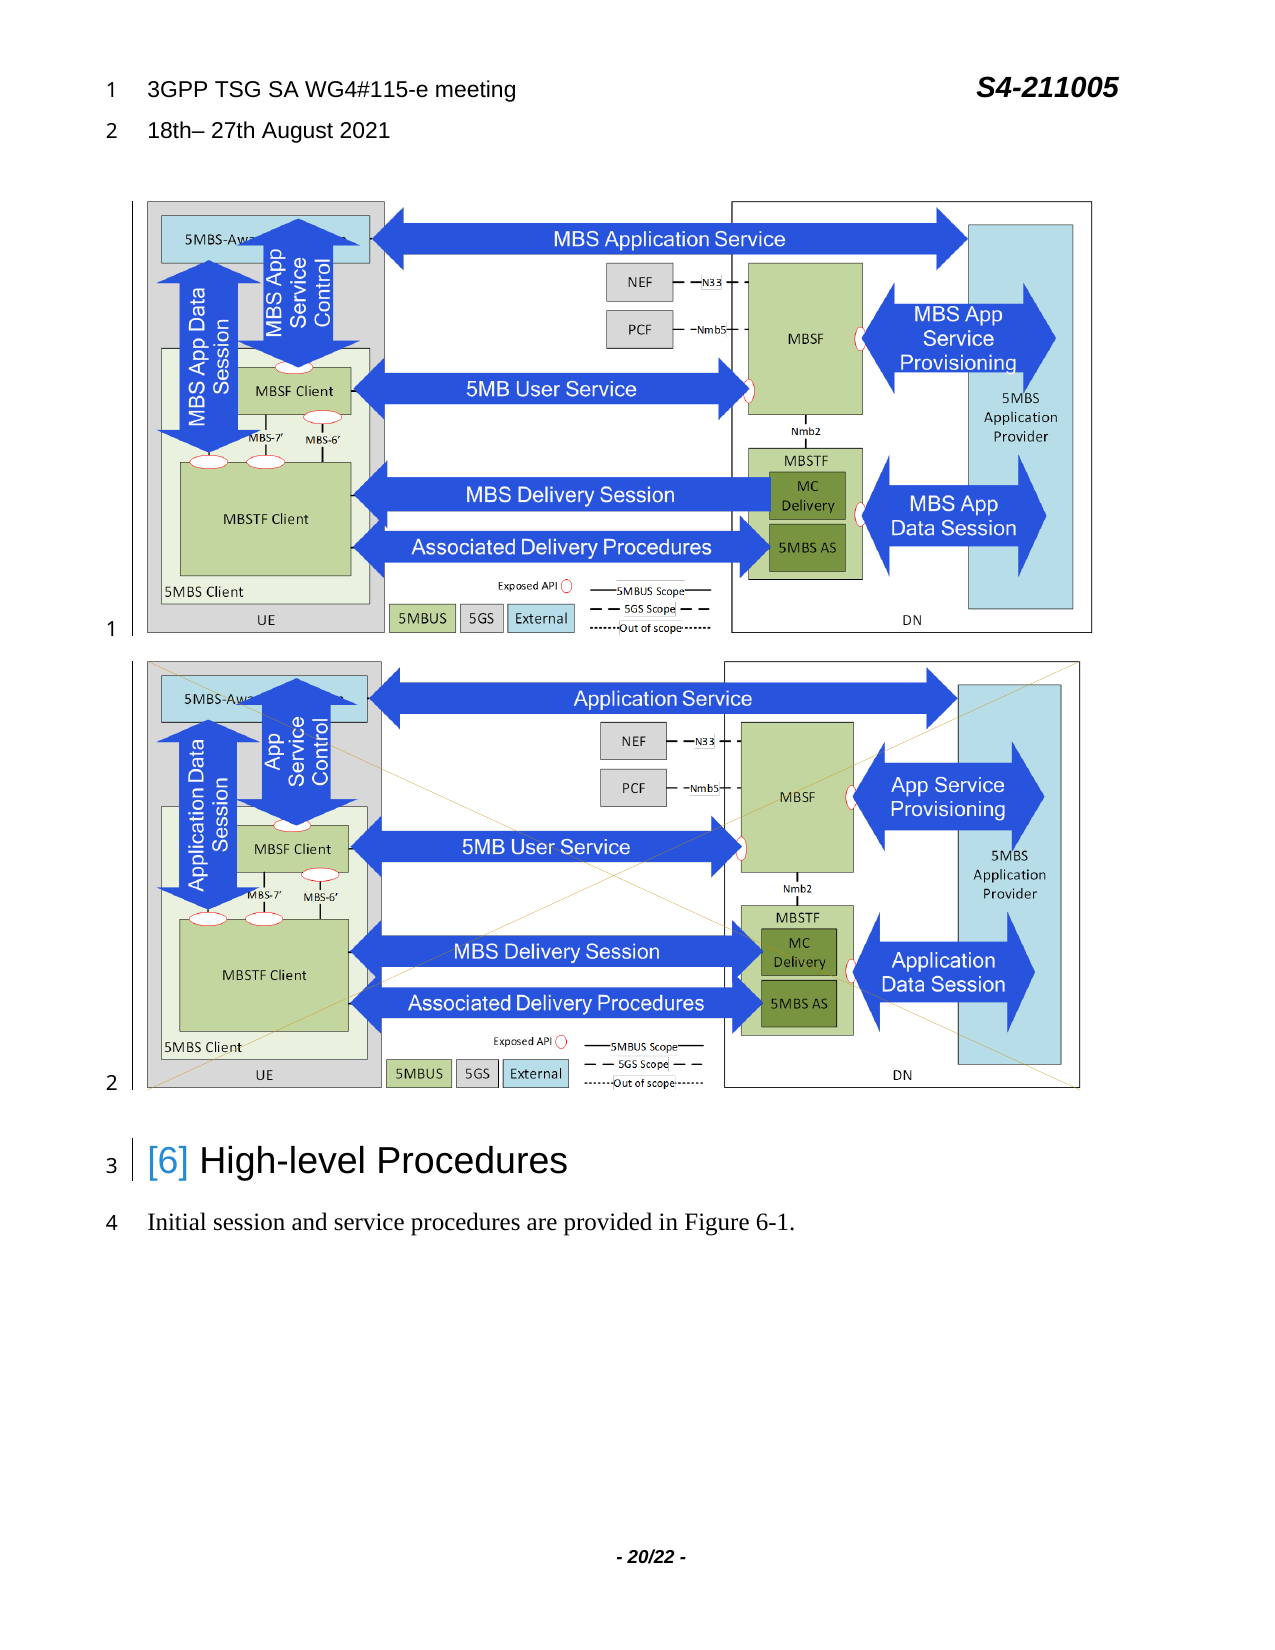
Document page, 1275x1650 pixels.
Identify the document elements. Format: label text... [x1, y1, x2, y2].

picture [616, 662, 1081, 1089]
picture [147, 662, 612, 1089]
picture [150, 661, 1078, 875]
text Initial session and service procedures are provided in Figure 6-1. [147, 1207, 1156, 1235]
subtitle High-level Procedures [147, 1138, 1156, 1181]
picture [147, 201, 1093, 636]
picture [148, 877, 1079, 1091]
